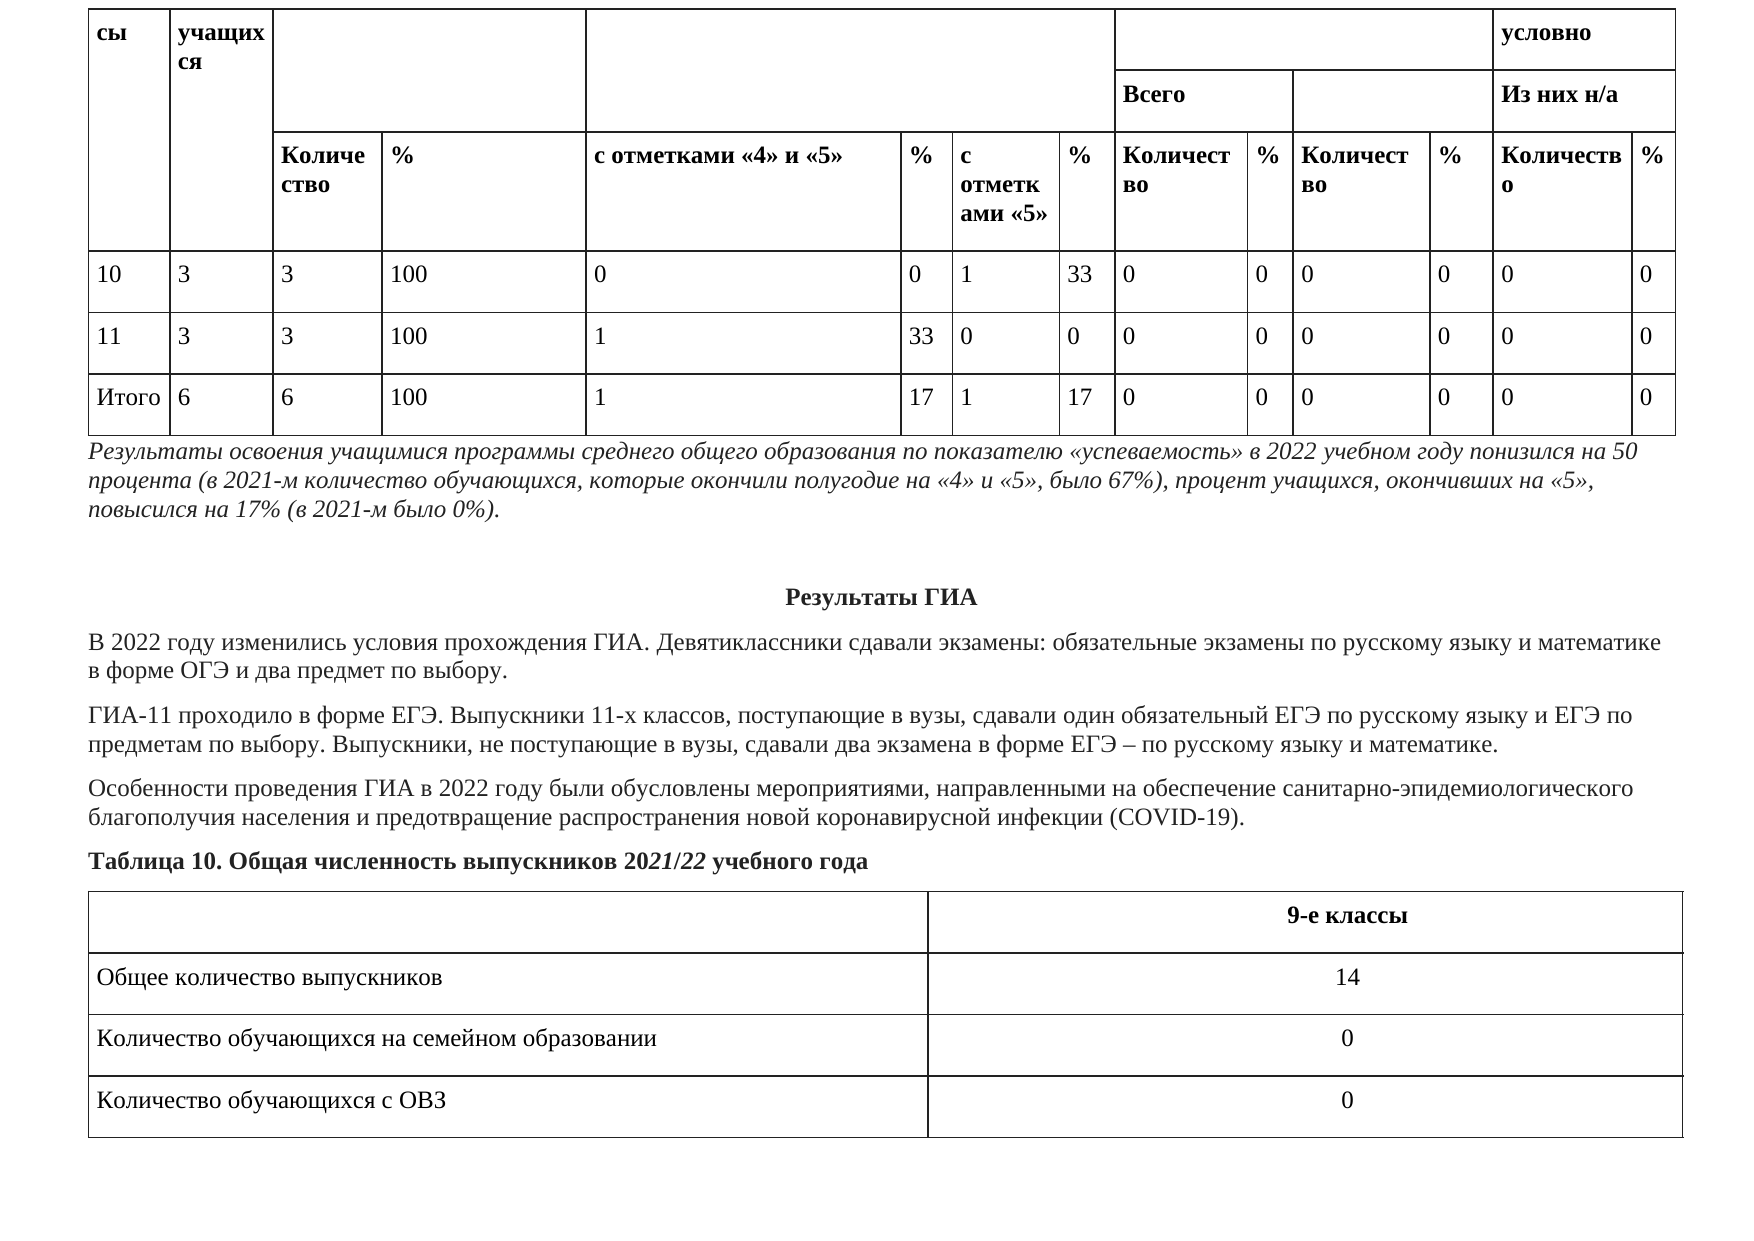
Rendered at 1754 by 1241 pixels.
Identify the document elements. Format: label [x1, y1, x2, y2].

table_header [80, 0, 1683, 1146]
